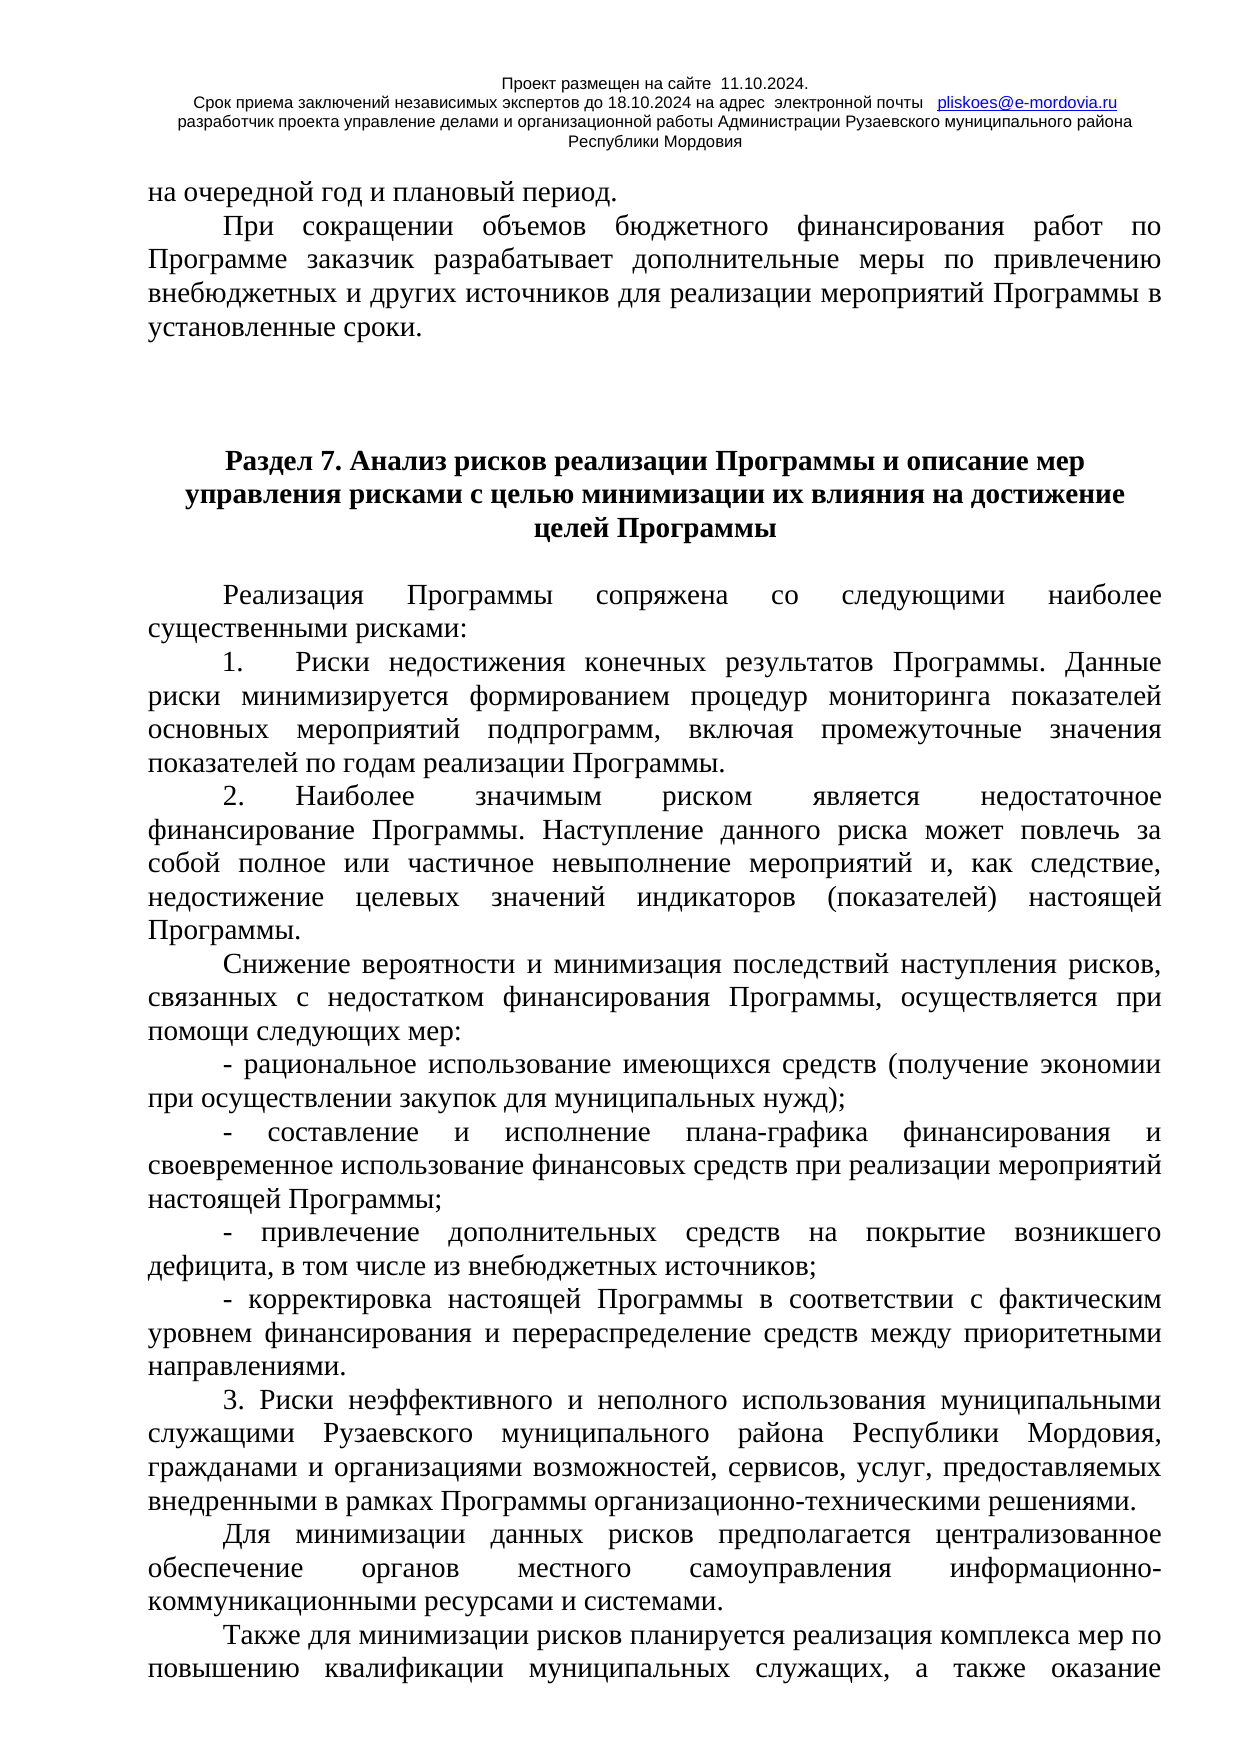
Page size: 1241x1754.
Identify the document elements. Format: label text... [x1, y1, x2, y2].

text - привлечение дополнительных средств на покрытие возникшего дефицита, в том числе из внебюджетных источников; [148, 1214, 1162, 1281]
text Раздел 7. Анализ рисков реализации Программы и описание мер управления рисками с целью минимизации их влияния на достижение целей Программы [148, 443, 1162, 543]
text - составление и исполнение плана-графика финансирования и своевременное использование финансовых средств при реализации мероприятий настоящей Программы; [148, 1114, 1162, 1214]
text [148, 174, 1162, 208]
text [148, 1617, 1162, 1684]
text - рациональное использование имеющихся средств (получение экономии при осуществлении закупок для муниципальных нужд); [148, 1047, 1162, 1114]
text Снижение вероятности и минимизация последствий наступления рисков, связанных с недостатком финансирования Программы, осуществляется при помощи следующих мер: [148, 946, 1162, 1047]
text Реализация Программы сопряжена со следующими наиболее существенными рисками: [148, 577, 1162, 644]
text 3. Риски неэффективного и неполного использования муниципальными служащими Рузаевского муниципального района Республики Мордовия, гражданами и организациями возможностей, сервисов, услуг, предоставляемых внедренными в рамках Программы организационно-техническими решениями. [148, 1382, 1162, 1516]
list Риски недостижения конечных результатов Программы. Данные риски минимизируется формированием процедур мониторинга показателей основных мероприятий подпрограмм, включая промежуточные значения показателей по годам реализации Программы. [148, 644, 1162, 778]
text - корректировка настоящей Программы в соответствии с фактическим уровнем финансирования и перераспределение средств между приоритетными направлениями. [148, 1281, 1162, 1382]
text Для минимизации данных рисков предполагается централизованное обеспечение органов местного самоуправления информационно-коммуникационными ресурсами и системами. [148, 1516, 1162, 1617]
list Наиболее значимым риском является недостаточное финансирование Программы. Наступление данного риска может повлечь за собой полное или частичное невыполнение мероприятий и, как следствие, недостижение целевых значений индикаторов (показателей) настоящей Программы. [148, 778, 1162, 946]
text При сокращении объемов бюджетного финансирования работ по Программе заказчик разрабатывает дополнительные меры по привлечению внебюджетных и других источников для реализации мероприятий Программы в установленные сроки. [148, 208, 1162, 342]
